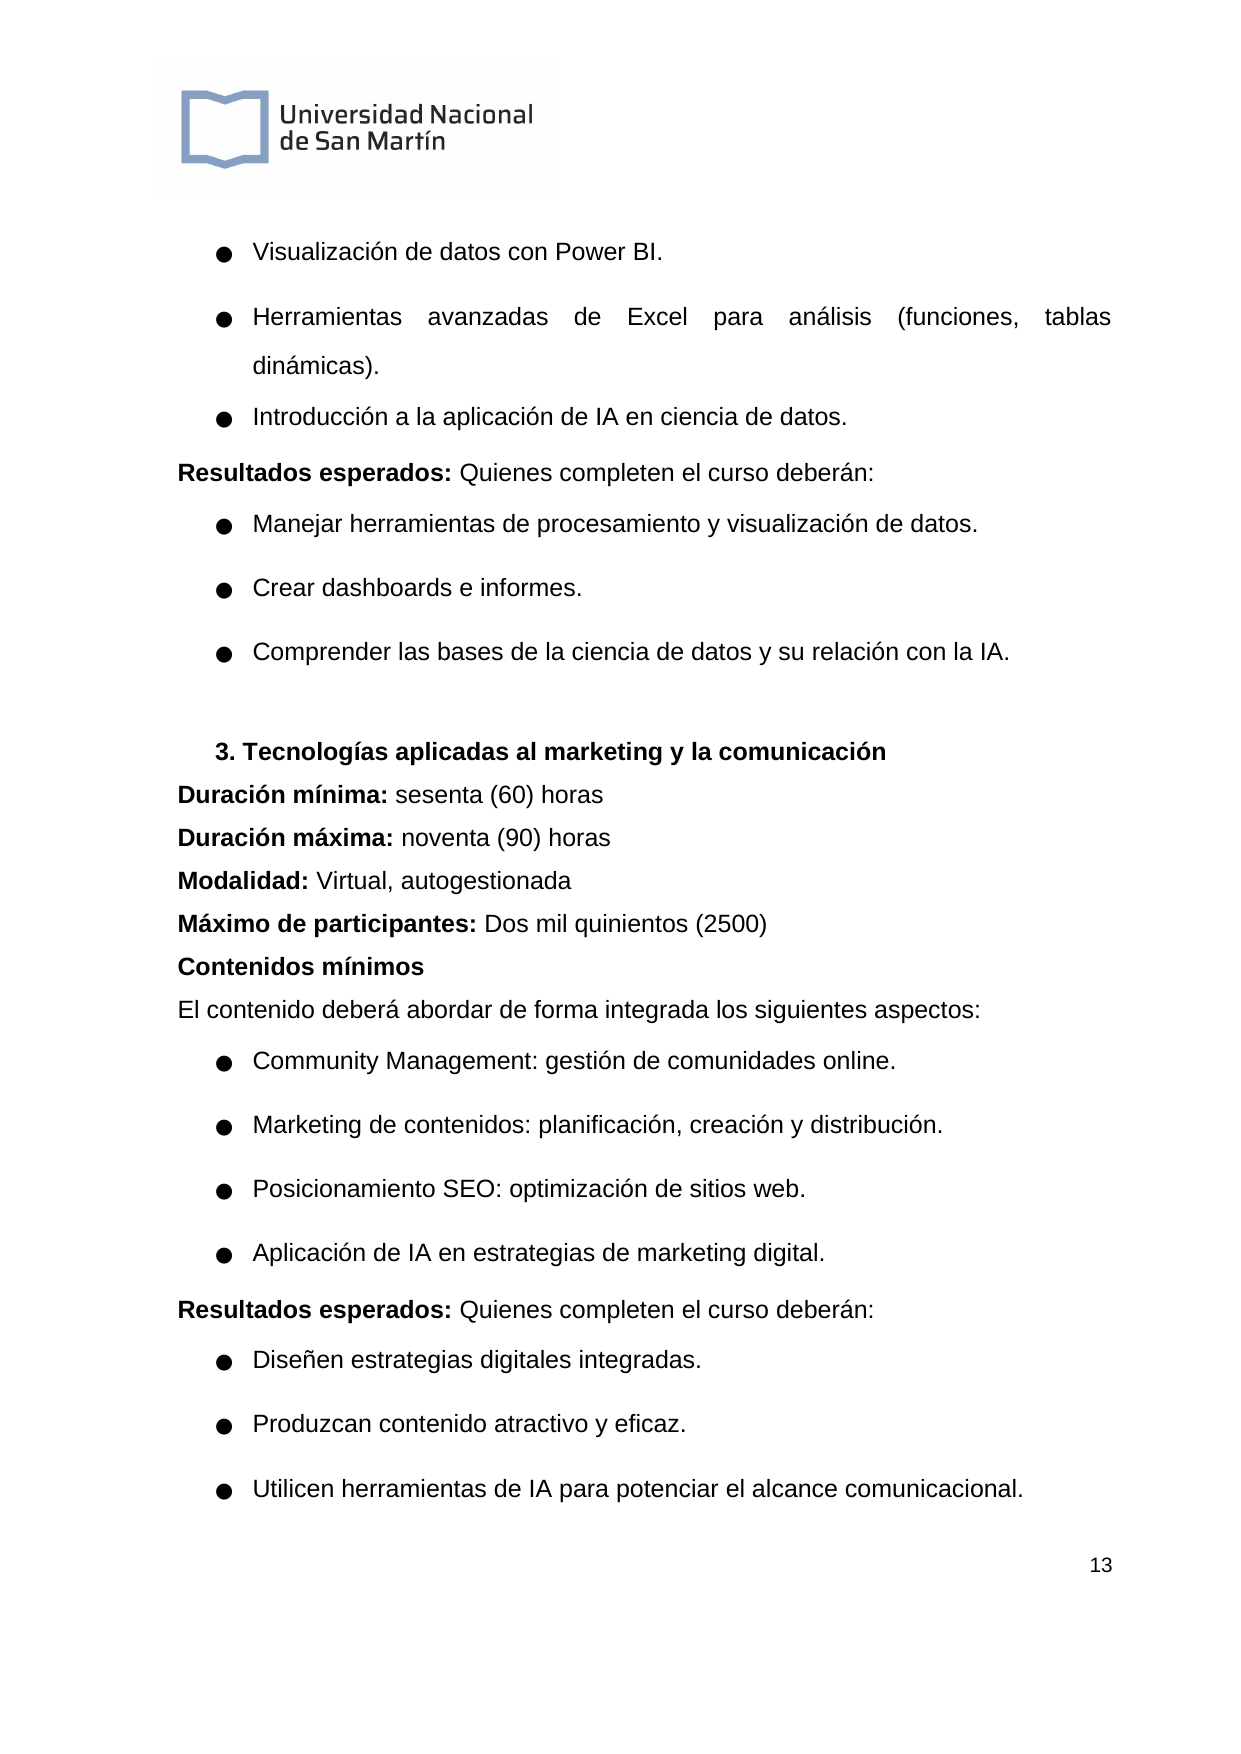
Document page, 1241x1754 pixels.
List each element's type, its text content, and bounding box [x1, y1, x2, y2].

list Marketing de contenidos: planificación, creación y distribución. [215, 1103, 1112, 1145]
list Visualización de datos con Power BI. [215, 230, 1112, 273]
text 3. Tecnologías aplicadas al marketing y la comunicación [177, 737, 1112, 766]
list Aplicación de IA en estrategias de marketing digital. [215, 1231, 1112, 1273]
text Duración máxima: noventa (90) horas [177, 823, 1112, 852]
list Herramientas avanzadas de Excel para análisis (funciones, tablas dinámicas). [215, 294, 1112, 380]
text Contenidos mínimos [177, 952, 1112, 981]
list Community Management: gestión de comunidades online. [215, 1039, 1112, 1081]
list Produzcan contenido atractivo y eficaz. [215, 1402, 1112, 1445]
list Crear dashboards e informes. [215, 566, 1112, 608]
list Utilicen herramientas de IA para potenciar el alcance comunicacional. [215, 1466, 1112, 1509]
text Modalidad: Virtual, autogestionada [177, 866, 1112, 895]
list Comprender las bases de la ciencia de datos y su relación con la IA. [215, 629, 1112, 672]
text Resultados esperados: Quienes completen el curso deberán: [177, 458, 1112, 487]
text Resultados esperados: Quienes completen el curso deberán: [177, 1295, 1112, 1324]
list Diseñen estrategias digitales integradas. [215, 1338, 1112, 1381]
text El contenido deberá abordar de forma integrada los siguientes aspectos: [177, 996, 1112, 1024]
list Manejar herramientas de procesamiento y visualización de datos. [215, 501, 1112, 544]
text Máximo de participantes: Dos mil quinientos (2500) [177, 909, 1112, 938]
text Duración mínima: sesenta (60) horas [177, 780, 1112, 809]
list Posicionamiento SEO: optimización de sitios web. [215, 1167, 1112, 1209]
list Introducción a la aplicación de IA en ciencia de datos. [215, 394, 1112, 437]
picture [151, 61, 561, 200]
